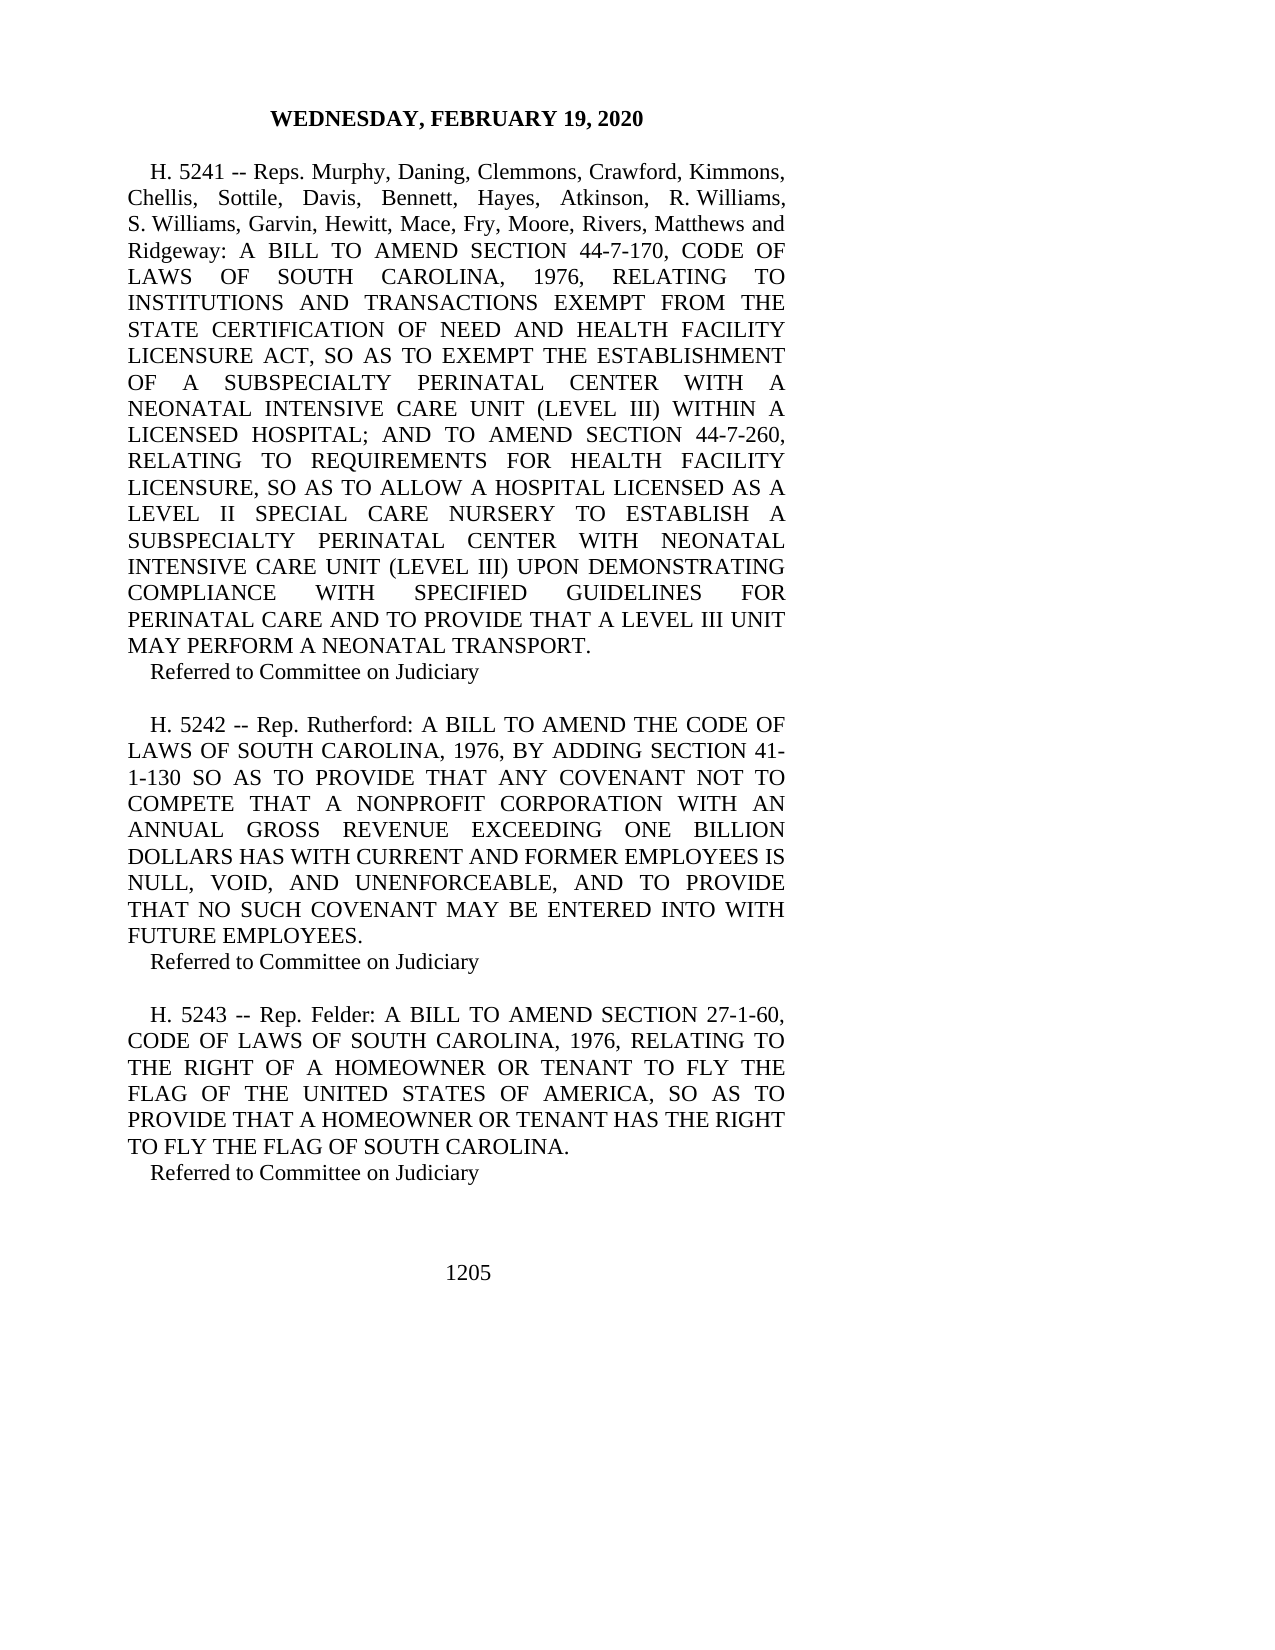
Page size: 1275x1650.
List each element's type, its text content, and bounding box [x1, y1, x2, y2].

text Referred to Committee on Judiciary [127, 1159, 786, 1186]
text H. 5241 -- Reps. Murphy, Daning, Clemmons, Crawford, Kimmons, Chellis, Sottile, Davis, Bennett, Hayes, Atkinson, R. Williams, S. Williams, Garvin, Hewitt, Mace, Fry, Moore, Rivers, Matthews and Ridgeway: A BILL TO AMEND SECTION 44-7-170, CODE OF LAWS OF SOUTH CAROLINA, 1976, RELATING TO INSTITUTIONS AND TRANSACTIONS EXEMPT FROM THE STATE CERTIFICATION OF NEED AND HEALTH FACILITY LICENSURE ACT, SO AS TO EXEMPT THE ESTABLISHMENT OF A SUBSPECIALTY PERINATAL CENTER WITH A NEONATAL INTENSIVE CARE UNIT (LEVEL III) WITHIN A LICENSED HOSPITAL; AND TO AMEND SECTION 44-7-260, RELATING TO REQUIREMENTS FOR HEALTH FACILITY LICENSURE, SO AS TO ALLOW A HOSPITAL LICENSED AS A LEVEL II SPECIAL CARE NURSERY TO ESTABLISH A SUBSPECIALTY PERINATAL CENTER WITH NEONATAL INTENSIVE CARE UNIT (LEVEL III) UPON DEMONSTRATING COMPLIANCE WITH SPECIFIED GUIDELINES FOR PERINATAL CARE AND TO PROVIDE THAT A LEVEL III UNIT MAY PERFORM A NEONATAL TRANSPORT. [127, 158, 786, 658]
text H. 5243 -- Rep. Felder: A BILL TO AMEND SECTION 27-1-60, CODE OF LAWS OF SOUTH CAROLINA, 1976, RELATING TO THE RIGHT OF A HOMEOWNER OR TENANT TO FLY THE FLAG OF THE UNITED STATES OF AMERICA, SO AS TO PROVIDE THAT A HOMEOWNER OR TENANT HAS THE RIGHT TO FLY THE FLAG OF SOUTH CAROLINA. [127, 1001, 786, 1159]
text H. 5242 -- Rep. Rutherford: A BILL TO AMEND THE CODE OF LAWS OF SOUTH CAROLINA, 1976, BY ADDING SECTION 41-1-130 SO AS TO PROVIDE THAT ANY COVENANT NOT TO COMPETE THAT A NONPROFIT CORPORATION WITH AN ANNUAL GROSS REVENUE EXCEEDING ONE BILLION DOLLARS HAS WITH CURRENT AND FORMER EMPLOYEES IS NULL, VOID, AND UNENFORCEABLE, AND TO PROVIDE THAT NO SUCH COVENANT MAY BE ENTERED INTO WITH FUTURE EMPLOYEES. [127, 711, 786, 948]
text Referred to Committee on Judiciary [127, 658, 786, 685]
text Referred to Committee on Judiciary [127, 948, 786, 975]
